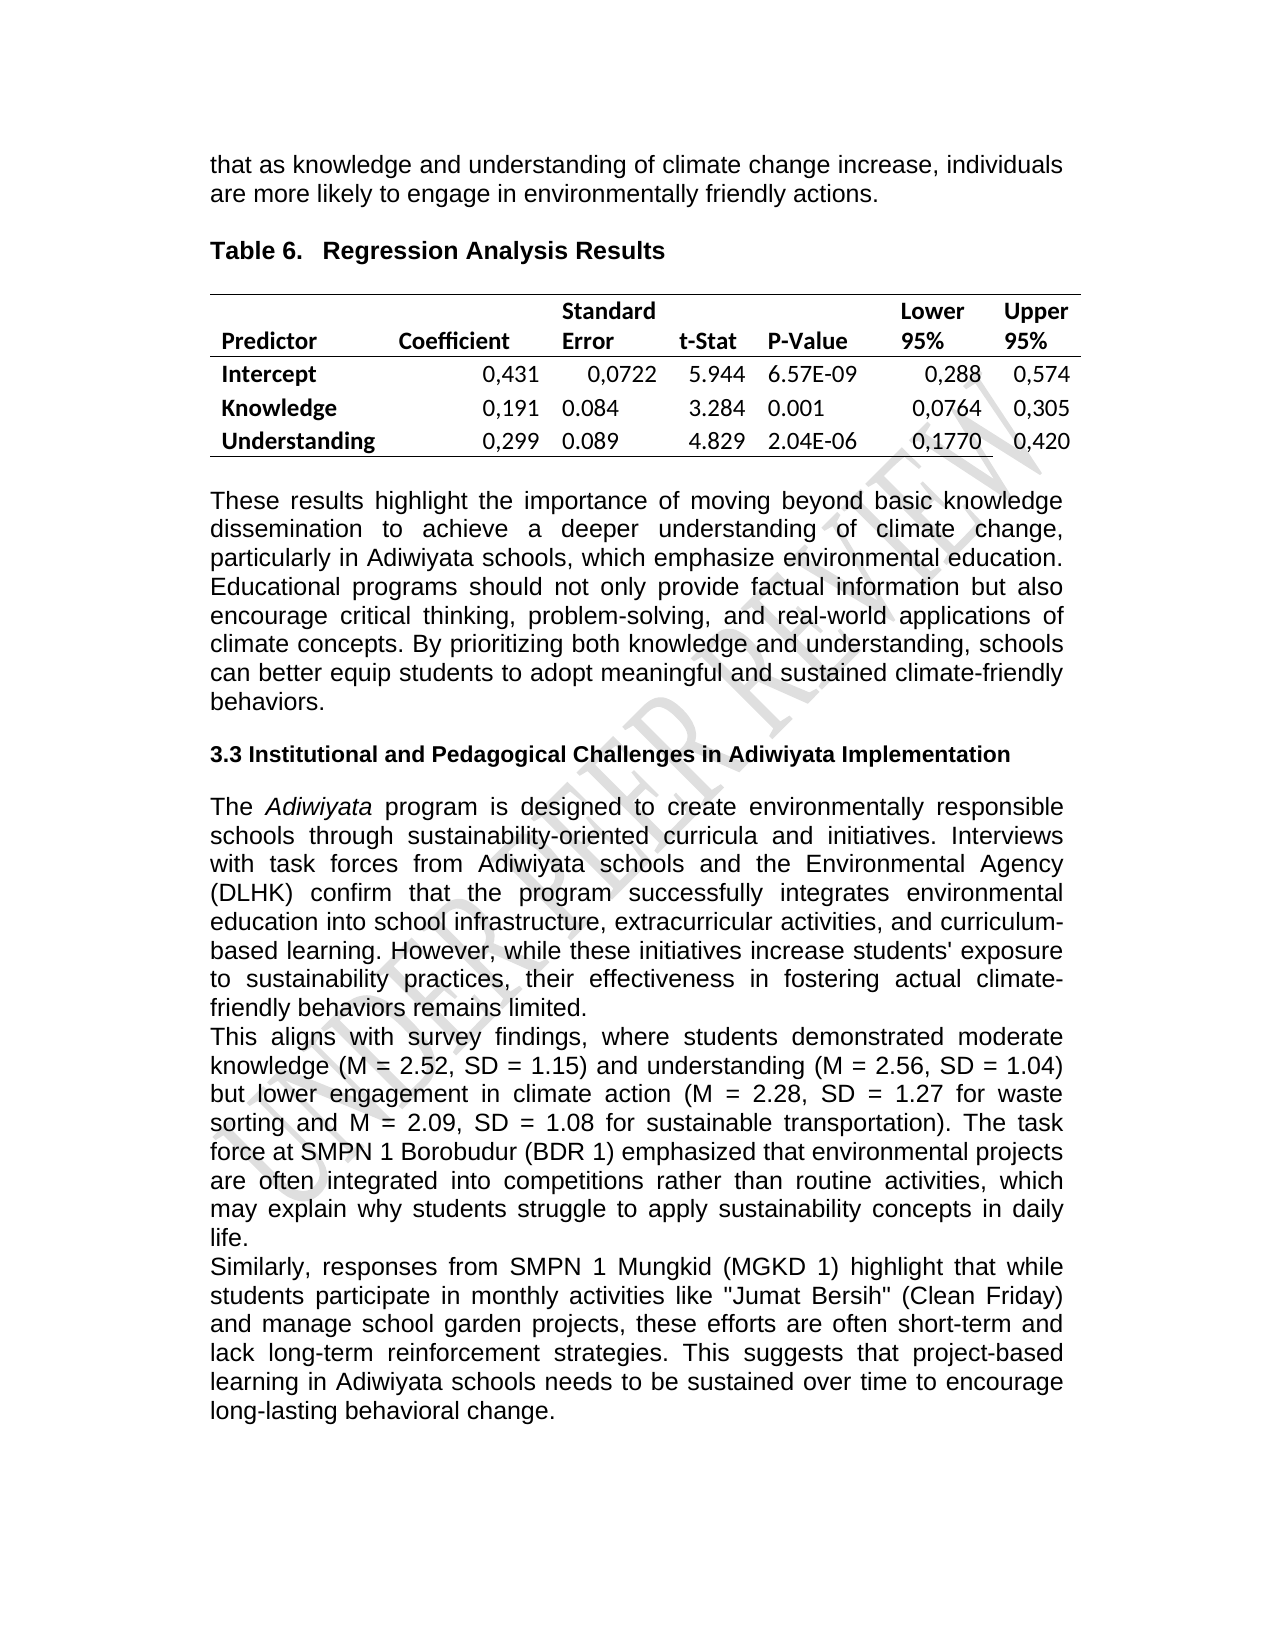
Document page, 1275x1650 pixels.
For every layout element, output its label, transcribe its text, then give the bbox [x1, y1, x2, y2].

table_cell 4.829 [668, 423, 756, 456]
table_header t-Stat [668, 295, 756, 356]
table_header Upper 95% [993, 295, 1081, 356]
text These results highlight the importance of moving beyond basic knowledge dissemination to achieve a deeper understanding of climate change, particularly in Adiwiyata schools, which emphasize environmental education. Educational programs should not only provide factual information but also encourage critical thinking, problem-solving, and real-world applications of climate concepts. By prioritizing both knowledge and understanding, schools can better equip students to adopt meaningful and sustained climate-friendly behaviors. [210, 486, 1065, 716]
table_cell 0.001 [756, 389, 889, 422]
table_cell 0,299 [387, 423, 551, 456]
table_cell 0,288 [889, 357, 993, 389]
table_cell 0,1770 [889, 423, 993, 456]
text The Adiwiyata program is designed to create environmentally responsible schools through sustainability-oriented curricula and initiatives. Interviews with task forces from Adiwiyata schools and the Environmental Agency (DLHK) confirm that the program successfully integrates environmental education into school infrastructure, extracurricular activities, and curriculum-based learning. However, while these initiatives increase students' exposure to sustainability practices, their effectiveness in fostering actual climate-friendly behaviors remains limited. [210, 792, 1065, 1022]
table_cell 0,305 [993, 389, 1081, 422]
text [210, 150, 1065, 207]
table_header P-Value [756, 295, 889, 356]
text Similarly, responses from SMPN 1 Mungkid (MGKD 1) highlight that while students participate in monthly activities like "Jumat Bersih" (Clean Friday) and manage school garden projects, these efforts are often short-term and lack long-term reinforcement strategies. This suggests that project-based learning in Adiwiyata schools needs to be sustained over time to encourage long-lasting behavioral change. [210, 1252, 1065, 1424]
text Table 6. Regression Analysis Results [210, 236, 1065, 265]
table_cell 0.089 [551, 423, 668, 456]
table_cell Knowledge [210, 389, 387, 422]
table_cell 3.284 [668, 389, 756, 422]
table_cell 2.04E-06 [756, 423, 889, 456]
table_header Lower 95% [889, 295, 993, 356]
table_cell 0,420 [993, 423, 1081, 456]
table_header Coefficient [387, 295, 551, 356]
table_cell 0,191 [387, 389, 551, 422]
table_cell 0,0722 [551, 357, 668, 389]
table_cell Intercept [210, 357, 387, 389]
table_header Standard Error [551, 295, 668, 356]
table_cell 0.084 [551, 389, 668, 422]
text This aligns with survey findings, where students demonstrated moderate knowledge (M = 2.52, SD = 1.15) and understanding (M = 2.56, SD = 1.04) but lower engagement in climate action (M = 2.28, SD = 1.27 for waste sorting and M = 2.09, SD = 1.08 for sustainable transportation). The task force at SMPN 1 Borobudur (BDR 1) emphasized that environmental projects are often integrated into competitions rather than routine activities, which may explain why students struggle to apply sustainability concepts in daily life. [210, 1022, 1065, 1252]
table_cell 0,0764 [889, 389, 993, 422]
table_cell Understanding [210, 423, 387, 456]
table_cell 0,431 [387, 357, 551, 389]
table_cell 6.57E-09 [756, 357, 889, 389]
table_cell 0,574 [993, 357, 1081, 389]
text 3.3 Institutional and Pedagogical Challenges in Adiwiyata Implementation [210, 741, 1065, 767]
table_cell 5.944 [668, 357, 756, 389]
table_header Predictor [210, 295, 387, 356]
